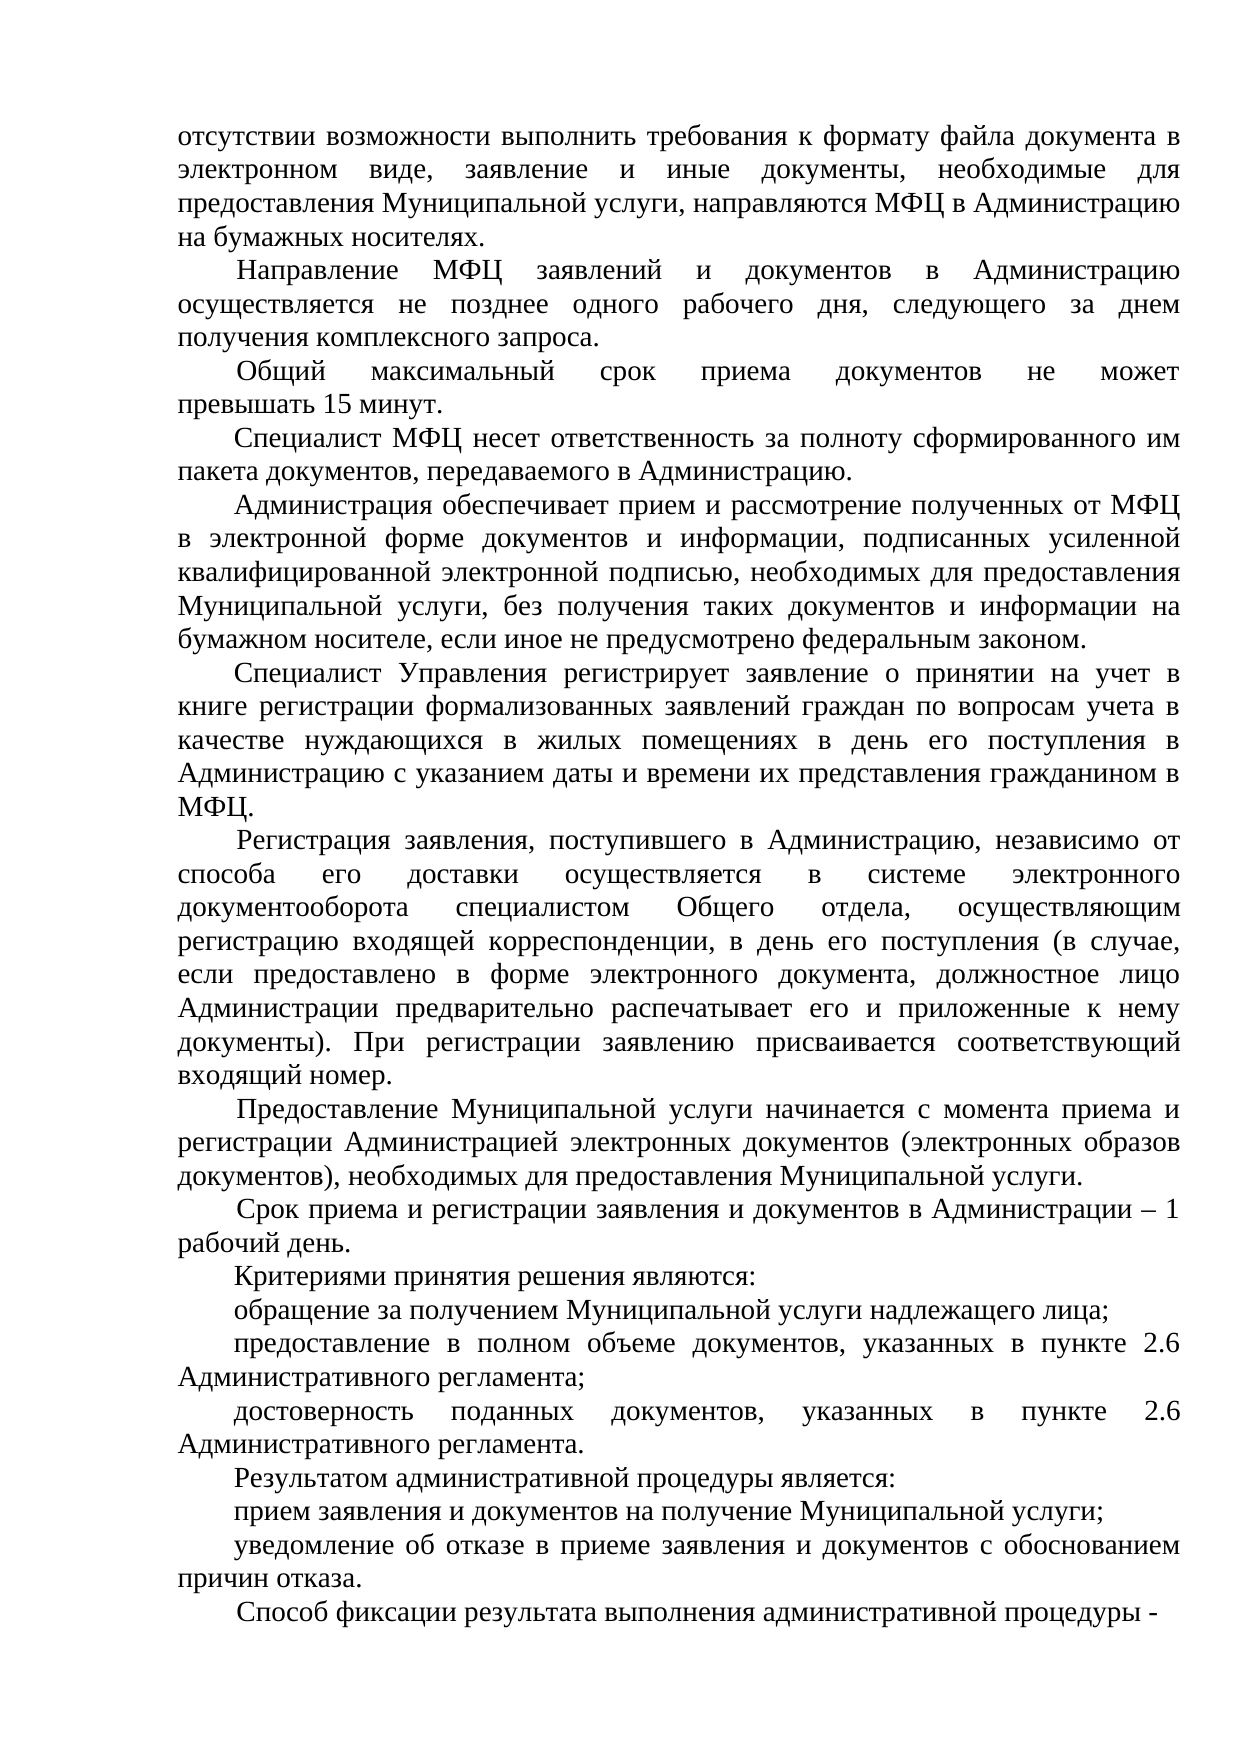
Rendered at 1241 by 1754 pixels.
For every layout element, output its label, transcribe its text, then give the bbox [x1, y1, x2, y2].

text Предоставление Муниципальной услуги начинается с момента приема и регистрации Администрацией электронных документов (электронных образов документов), необходимых для предоставления Муниципальной услуги. [177, 1091, 1181, 1191]
text Общий максимальный срок приема документов не может превышать 15 минут. [177, 353, 1181, 420]
text Критериями принятия решения являются: [177, 1258, 1181, 1292]
text Результатом административной процедуры является: [177, 1460, 1181, 1493]
text Направление МФЦ заявлений и документов в Администрацию осуществляется не позднее одного рабочего дня, следующего за днем получения комплексного запроса. [177, 252, 1181, 353]
text прием заявления и документов на получение Муниципальной услуги; [177, 1493, 1181, 1527]
text предоставление в полном объеме документов, указанных в пункте 2.6 Административного регламента; [177, 1326, 1181, 1393]
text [177, 1594, 1181, 1627]
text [177, 118, 1181, 252]
text Регистрация заявления, поступившего в Администрацию, независимо от способа его доставки осуществляется в системе электронного документооборота специалистом Общего отдела, осуществляющим регистрацию входящей корреспонденции, в день его поступления (в случае, если предоставлено в форме электронного документа, должностное лицо Администрации предварительно распечатывает его и приложенные к нему документы). При регистрации заявлению присваивается соответствующий входящий номер. [177, 822, 1181, 1091]
text достоверность поданных документов, указанных в пункте 2.6 Административного регламента. [177, 1393, 1181, 1460]
text Специалист МФЦ несет ответственность за полноту сформированного им пакета документов, передаваемого в Администрацию. [177, 420, 1181, 487]
text Специалист Управления регистрирует заявление о принятии на учет в книге регистрации формализованных заявлений граждан по вопросам учета в качестве нуждающихся в жилых помещениях в день его поступления в Администрацию с указанием даты и времени их представления гражданином в МФЦ. [177, 655, 1181, 822]
text Срок приема и регистрации заявления и документов в Администрации – 1 рабочий день. [177, 1191, 1181, 1258]
text Администрация обеспечивает прием и рассмотрение полученных от МФЦ в электронной форме документов и информации, подписанных усиленной квалифицированной электронной подписью, необходимых для предоставления Муниципальной услуги, без получения таких документов и информации на бумажном носителе, если иное не предусмотрено федеральным законом. [177, 487, 1181, 655]
text уведомление об отказе в приеме заявления и документов с обоснованием причин отказа. [177, 1527, 1181, 1594]
text обращение за получением Муниципальной услуги надлежащего лица; [177, 1292, 1181, 1326]
